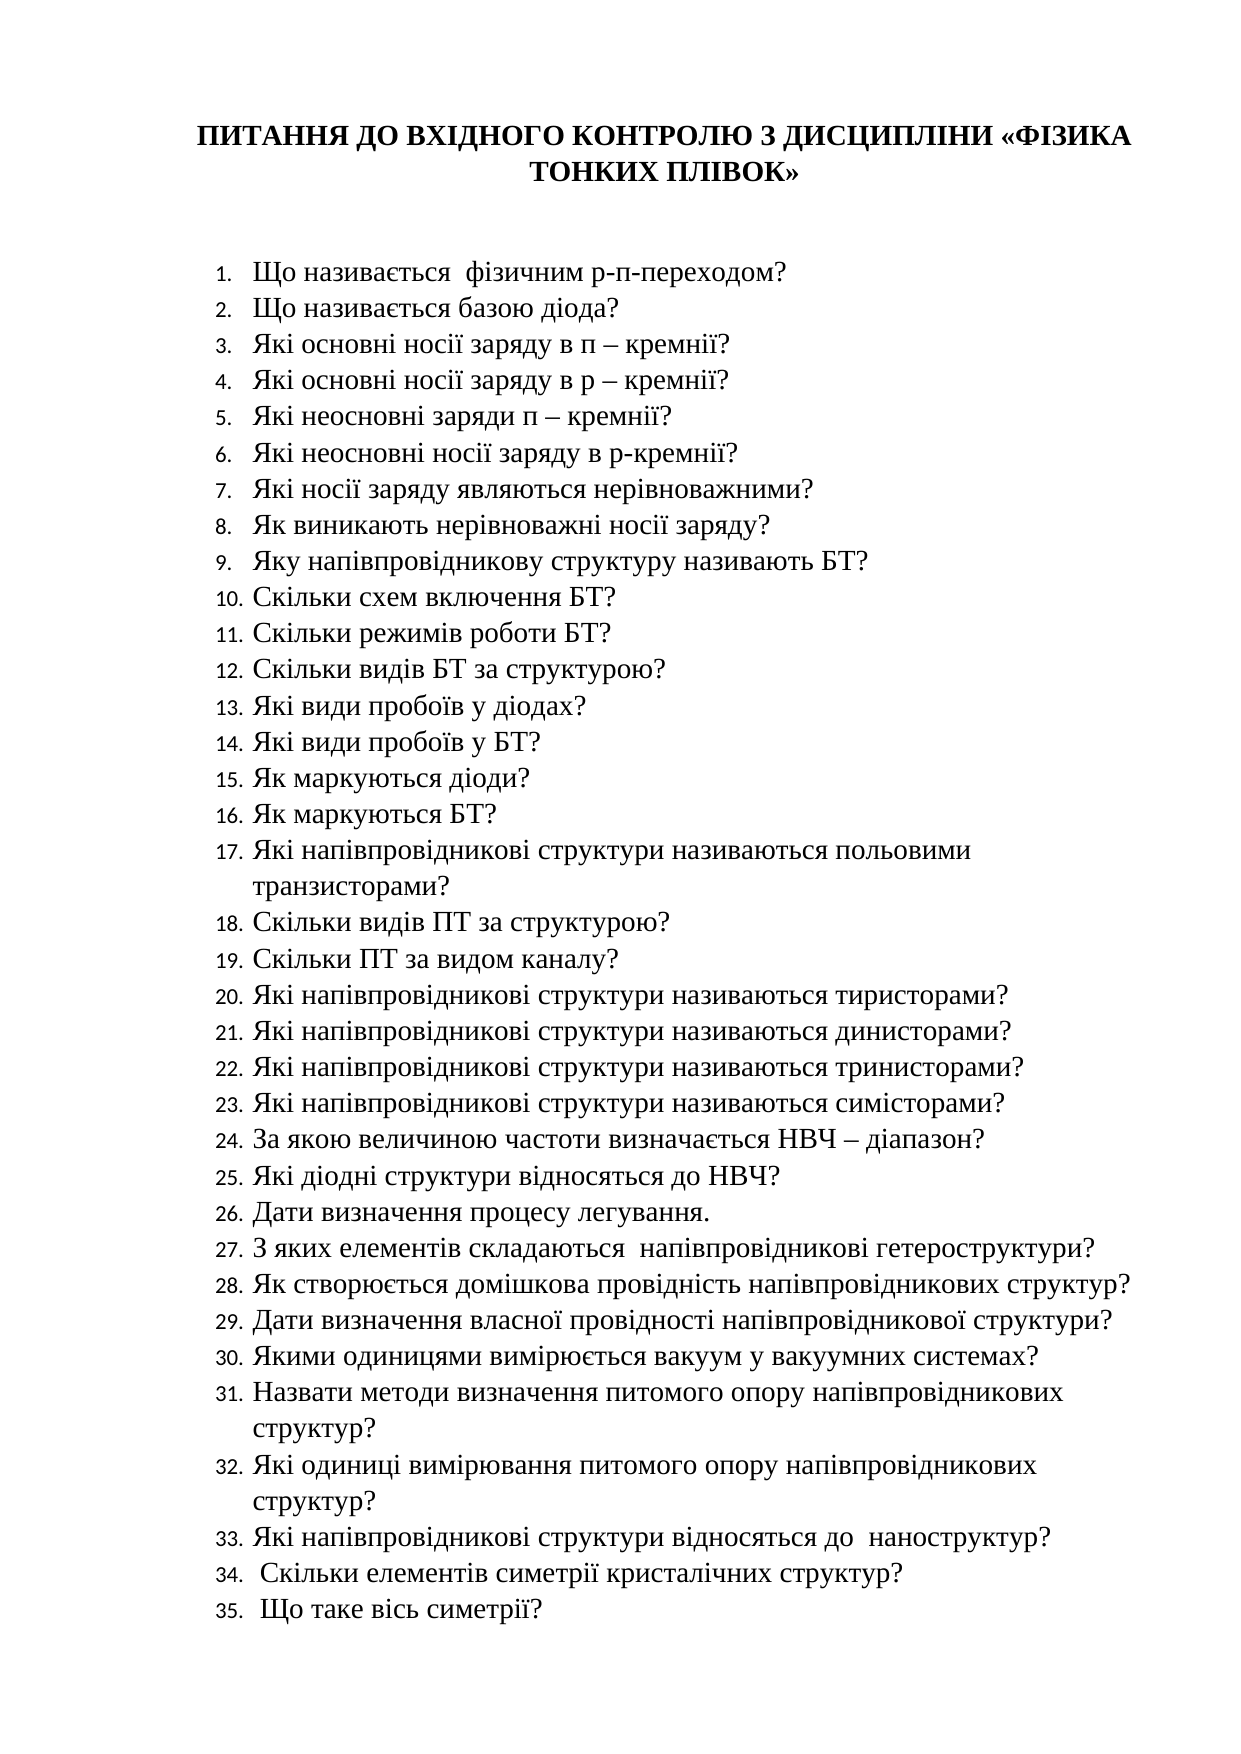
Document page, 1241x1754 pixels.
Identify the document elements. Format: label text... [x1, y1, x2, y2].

list Назвати методи визначення питомого опору напівпровідникових структур? [215, 1374, 1152, 1444]
list Скільки режимів роботи БТ? [215, 615, 1152, 649]
list Які діодні структури відносяться до НВЧ? [215, 1158, 1152, 1191]
list Які основні носії заряду в п – кремнії? [215, 326, 1152, 360]
list Як маркуються БТ? [215, 796, 1152, 830]
list З яких елементів складаються напівпровідникові гетероструктури? [215, 1230, 1152, 1263]
list Скільки елементів симетрії кристалічних структур? [215, 1555, 1152, 1589]
list Скільки видів ПТ за структурою? [215, 904, 1152, 938]
list Що таке вісь симетрії? [215, 1591, 1152, 1625]
list Які напівпровідникові структури називаються симісторами? [215, 1085, 1152, 1119]
list Які носії заряду являються нерівноважними? [215, 471, 1152, 504]
list Дати визначення процесу легування. [215, 1194, 1152, 1227]
list За якою величиною частоти визначається НВЧ – діапазон? [215, 1121, 1152, 1155]
list Як маркуються діоди? [215, 760, 1152, 793]
list Які неосновні носії заряду в р-кремнії? [215, 435, 1152, 468]
list Які напівпровідникові структури називаються тиристорами? [215, 977, 1152, 1010]
list Що називається фізичним р-п-переходом? [215, 254, 1152, 287]
list Які одиниці вимірювання питомого опору напівпровідникових структур? [215, 1447, 1152, 1516]
list Які напівпровідникові структури називаються тринисторами? [215, 1049, 1152, 1083]
list Які неосновні заряди п – кремнії? [215, 398, 1152, 432]
list Як виникають нерівноважні носії заряду? [215, 507, 1152, 541]
list Як створюється домішкова провідність напівпровідникових структур? [215, 1266, 1152, 1299]
list Скільки видів БТ за структурою? [215, 652, 1152, 685]
list Які види пробоїв у БТ? [215, 724, 1152, 757]
list Які напівпровідникові структури називаються польовими транзисторами? [215, 832, 1152, 902]
list Що називається базою діода? [215, 290, 1152, 324]
list Скільки ПТ за видом каналу? [215, 941, 1152, 974]
list Які основні носії заряду в р – кремнії? [215, 362, 1152, 396]
text ПИТАННЯ ДО ВХІДНОГО КОНТРОЛЮ З ДИСЦИПЛІНИ «ФІЗИКА ТОНКИХ ПЛІВОК» [177, 118, 1152, 188]
list Яку напівпровідникову структуру називають БТ? [215, 543, 1152, 577]
list Скільки схем включення БТ? [215, 579, 1152, 613]
list Які напівпровідникові структури називаються динисторами? [215, 1013, 1152, 1047]
list Які види пробоїв у діодах? [215, 688, 1152, 721]
list Які напівпровідникові структури відносяться до наноструктур? [215, 1519, 1152, 1553]
list Дати визначення власної провідності напівпровідникової структури? [215, 1302, 1152, 1336]
list Якими одиницями вимірюється вакуум у вакуумних системах? [215, 1338, 1152, 1372]
